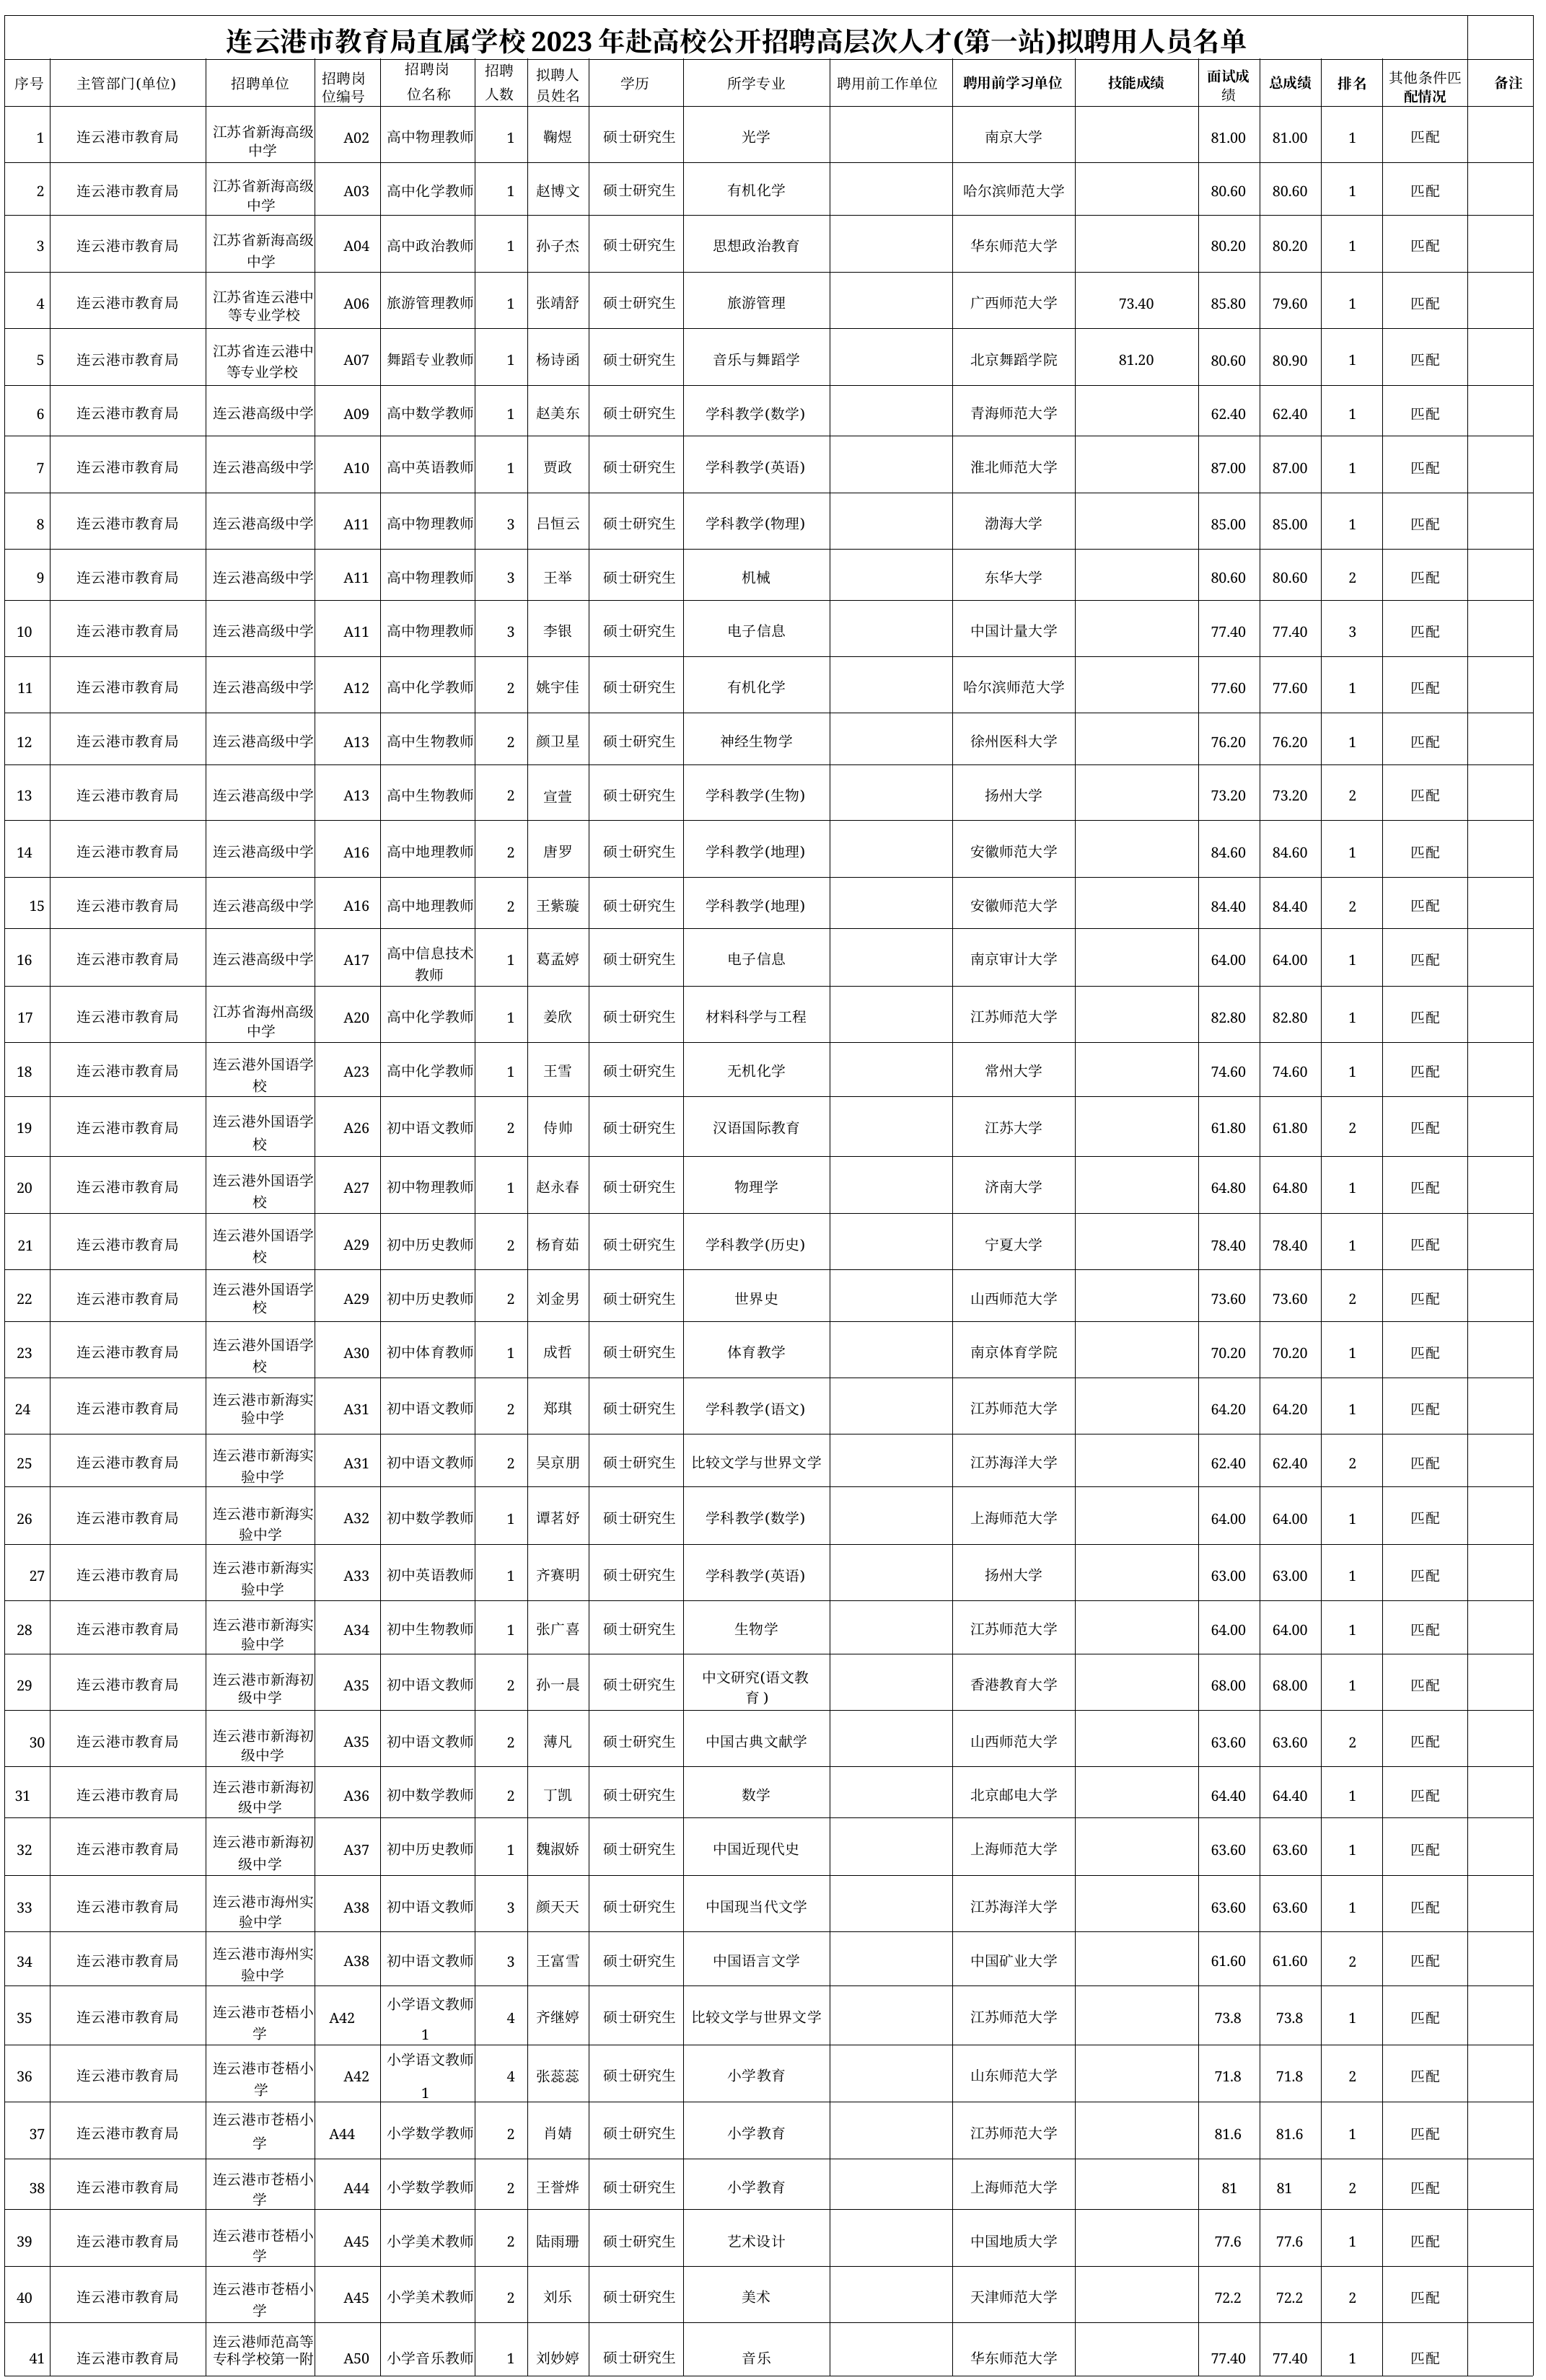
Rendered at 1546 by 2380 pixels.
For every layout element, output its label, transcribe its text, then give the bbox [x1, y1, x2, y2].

table_cell 16 [5, 929, 50, 986]
table_cell 初中体育教师 [381, 1322, 475, 1378]
table_cell 匹配 [1383, 765, 1467, 820]
table_cell 2 [475, 1654, 527, 1710]
table_cell [1076, 1322, 1198, 1378]
table_cell 2 [475, 1767, 527, 1817]
table_cell [1076, 929, 1198, 986]
table_cell 魏淑娇 [528, 1818, 589, 1875]
table_cell 匹配 [1383, 2267, 1467, 2322]
table_cell 64.00 [1260, 1601, 1321, 1654]
table_cell 连云港市教育局 [50, 929, 206, 986]
table_cell 1 [475, 1043, 527, 1096]
table_cell [1076, 163, 1198, 215]
table_cell 高中物理教师 [381, 493, 475, 549]
table_cell [830, 657, 952, 713]
table_cell [1468, 601, 1533, 656]
table_cell 排名 [1322, 60, 1382, 106]
table_cell 学科教学(历史) [684, 1214, 830, 1269]
table_cell [830, 987, 952, 1042]
table_cell 1 [1322, 1043, 1382, 1096]
table_cell [830, 1487, 952, 1544]
table_cell 1 [475, 107, 527, 162]
table_cell 硕士研究生 [589, 601, 683, 656]
table_cell 匹配 [1383, 386, 1467, 436]
table_cell 匹配 [1383, 1322, 1467, 1378]
table_cell A12 [315, 657, 380, 713]
table_cell 招聘岗 位名称 [381, 60, 475, 106]
table_cell 连云港市教育局 [50, 2323, 206, 2375]
table_cell 薄凡 [528, 1711, 589, 1766]
table_cell 连云港市教育局 [50, 493, 206, 549]
table_cell 淮北师范大学 [953, 436, 1075, 493]
table_cell [1076, 987, 1198, 1042]
table_cell 2 [475, 1097, 527, 1156]
table_cell 1 [1322, 1322, 1382, 1378]
table_cell A04 [315, 216, 380, 272]
table_cell 吴京朋 [528, 1434, 589, 1486]
table_cell A42 [315, 1986, 380, 2045]
table_cell 63.60 [1260, 1818, 1321, 1875]
table_cell 匹配 [1383, 878, 1467, 928]
table_cell [830, 436, 952, 493]
table_cell 颜卫星 [528, 713, 589, 764]
table_cell 连云港市教育局 [50, 1043, 206, 1096]
table_cell 高中物理教师 [381, 550, 475, 600]
table_cell 84.60 [1199, 821, 1260, 877]
table_cell 匹配 [1383, 1601, 1467, 1654]
table_cell 24 [5, 1378, 50, 1434]
table_cell 匹配 [1383, 436, 1467, 493]
table_cell [1468, 1434, 1533, 1486]
table_cell 连云港市教育局 [50, 436, 206, 493]
table_cell 神经生物学 [684, 713, 830, 764]
table_cell 硕士研究生 [589, 163, 683, 215]
table_cell 江苏海洋大学 [953, 1434, 1075, 1486]
table_cell 连云港外国语学 校 [206, 1322, 315, 1378]
table_cell 有机化学 [684, 657, 830, 713]
table_cell [1468, 1157, 1533, 1213]
table_cell 匹配 [1383, 1986, 1467, 2045]
table_cell 面试成 绩 [1199, 60, 1260, 106]
table_cell 南京体育学院 [953, 1322, 1075, 1378]
table_cell A38 [315, 1932, 380, 1985]
table_cell 连云港高级中学 [206, 386, 315, 436]
table_cell 连云港市教育局 [50, 386, 206, 436]
table_cell 江苏师范大学 [953, 2102, 1075, 2158]
table_cell 1 [1322, 1654, 1382, 1710]
table_cell 高中数学教师 [381, 386, 475, 436]
table_cell [1076, 2323, 1198, 2375]
table_cell 1 [1322, 493, 1382, 549]
table_cell 3 [5, 216, 50, 272]
table_cell [1468, 1487, 1533, 1544]
table_cell 1 [475, 1322, 527, 1378]
table_cell 85.80 [1199, 273, 1260, 328]
table_cell 匹配 [1383, 493, 1467, 549]
table_cell 2 [1322, 1711, 1382, 1766]
table_cell 1 [1322, 1157, 1382, 1213]
table_cell 1 [475, 1818, 527, 1875]
table_cell 硕士研究生 [589, 1986, 683, 2045]
table_cell 江苏师范大学 [953, 1601, 1075, 1654]
table_cell 硕士研究生 [589, 2267, 683, 2322]
table_cell 中国语言文学 [684, 1932, 830, 1985]
table_cell 东华大学 [953, 550, 1075, 600]
table_cell 匹配 [1383, 821, 1467, 877]
table_cell 2 [1322, 1434, 1382, 1486]
table_cell 匹配 [1383, 2210, 1467, 2266]
table_cell 硕士研究生 [589, 1654, 683, 1710]
table_cell 广西师范大学 [953, 273, 1075, 328]
table_cell 硕士研究生 [589, 1043, 683, 1096]
table_cell 高中化学教师 [381, 163, 475, 215]
table_cell 匹配 [1383, 216, 1467, 272]
table_cell 6 [5, 386, 50, 436]
table_cell 64.80 [1260, 1157, 1321, 1213]
table_cell 2 [475, 2102, 527, 2158]
table_cell 济南大学 [953, 1157, 1075, 1213]
table_cell 硕士研究生 [589, 1767, 683, 1817]
table_cell 1 [1322, 1487, 1382, 1544]
table_cell 33 [5, 1876, 50, 1931]
table_cell [1076, 386, 1198, 436]
table_header [1468, 16, 1533, 58]
table_cell [830, 1711, 952, 1766]
table_cell A26 [315, 1097, 380, 1156]
table_cell 74.60 [1199, 1043, 1260, 1096]
table_cell [830, 821, 952, 877]
table_cell 12 [5, 713, 50, 764]
table_cell A50 [315, 2323, 380, 2375]
table_cell 64.40 [1260, 1767, 1321, 1817]
table_cell 舞蹈专业教师 [381, 329, 475, 384]
table_cell 王雪 [528, 1043, 589, 1096]
table_cell A31 [315, 1378, 380, 1434]
table_cell 匹配 [1383, 2323, 1467, 2375]
table_cell 连云港市教育局 [50, 1157, 206, 1213]
table_cell 青海师范大学 [953, 386, 1075, 436]
table_cell 生物学 [684, 1601, 830, 1654]
table_cell 硕士研究生 [589, 329, 683, 384]
table_cell 备注 [1468, 60, 1533, 106]
table_cell 赵美东 [528, 386, 589, 436]
table_cell 连云港市新海实 验中学 [206, 1434, 315, 1486]
table_cell 64.00 [1199, 1487, 1260, 1544]
table_cell 1 [1322, 273, 1382, 328]
table_cell 3 [475, 493, 527, 549]
table_cell 中国计量大学 [953, 601, 1075, 656]
table_cell 硕士研究生 [589, 1434, 683, 1486]
table_cell 连云港市教育局 [50, 713, 206, 764]
table_cell 连云港市教育局 [50, 2102, 206, 2158]
table_cell [1468, 107, 1533, 162]
table_cell 连云港市教育局 [50, 1767, 206, 1817]
table_cell [830, 550, 952, 600]
table_cell 62.40 [1260, 1434, 1321, 1486]
table_cell 电子信息 [684, 929, 830, 986]
table_cell 匹配 [1383, 1932, 1467, 1985]
table_cell 汉语国际教育 [684, 1097, 830, 1156]
table_cell [1076, 1434, 1198, 1486]
table_cell 旅游管理 [684, 273, 830, 328]
table_cell 初中语文教师 [381, 1378, 475, 1434]
table_cell 77.40 [1260, 2323, 1321, 2375]
table_cell 62.40 [1199, 386, 1260, 436]
table_cell 64.20 [1199, 1378, 1260, 1434]
table_cell 总成绩 [1260, 60, 1321, 106]
table_cell 小学教育 [684, 2159, 830, 2209]
table_cell 61.80 [1199, 1097, 1260, 1156]
table_cell A33 [315, 1545, 380, 1600]
table_cell 王紫璇 [528, 878, 589, 928]
table_cell A36 [315, 1767, 380, 1817]
table_cell 连云港市教育局 [50, 821, 206, 877]
table_cell 招聘岗 位编号 [315, 60, 380, 106]
table_cell 哈尔滨师范大学 [953, 657, 1075, 713]
table_cell 学科教学(英语) [684, 436, 830, 493]
table_cell A23 [315, 1043, 380, 1096]
table_cell 世界史 [684, 1270, 830, 1321]
table_cell 比较文学与世界文学 [684, 1986, 830, 2045]
table_cell 77.40 [1260, 601, 1321, 656]
table_cell 郑琪 [528, 1378, 589, 1434]
table_cell [1468, 163, 1533, 215]
table_cell 2 [475, 821, 527, 877]
table_cell 73.60 [1199, 1270, 1260, 1321]
table_cell 高中化学教师 [381, 1043, 475, 1096]
table_cell 小学美术教师 [381, 2210, 475, 2266]
table_cell [1076, 436, 1198, 493]
table_cell 旅游管理教师 [381, 273, 475, 328]
table_cell [1468, 713, 1533, 764]
table_cell 张靖舒 [528, 273, 589, 328]
table_cell 连云港市新海实 验中学 [206, 1545, 315, 1600]
table_cell [1468, 2045, 1533, 2102]
table_cell 1 [475, 1157, 527, 1213]
table_cell [830, 2323, 952, 2375]
table_cell 赵永春 [528, 1157, 589, 1213]
table_cell 连云港市教育局 [50, 2210, 206, 2266]
table_cell 64.20 [1260, 1378, 1321, 1434]
table_cell 扬州大学 [953, 1545, 1075, 1600]
table_cell 1 [475, 1545, 527, 1600]
table_cell 19 [5, 1097, 50, 1156]
table_cell 初中语文教师 [381, 1711, 475, 1766]
table_cell [1468, 493, 1533, 549]
table_cell [830, 1043, 952, 1096]
table_cell 连云港市教育局 [50, 601, 206, 656]
table_cell 1 [475, 929, 527, 986]
table_cell [1076, 2267, 1198, 2322]
table_cell 连云港市教育局 [50, 550, 206, 600]
table_cell 连云港市教育局 [50, 2267, 206, 2322]
table_cell 80.60 [1199, 550, 1260, 600]
table_cell [1468, 2159, 1533, 2209]
table_cell 硕士研究生 [589, 550, 683, 600]
table_cell 杨诗函 [528, 329, 589, 384]
table_cell 73.60 [1260, 1270, 1321, 1321]
table_cell 63.00 [1199, 1545, 1260, 1600]
table_cell 初中数学教师 [381, 1487, 475, 1544]
table_cell 连云港市教育局 [50, 1711, 206, 1766]
table_cell 40 [5, 2267, 50, 2322]
table_cell [1468, 2267, 1533, 2322]
table_cell 2 [1322, 2045, 1382, 2102]
table_cell 华东师范大学 [953, 216, 1075, 272]
table_cell 74.60 [1260, 1043, 1321, 1096]
table_cell 中国矿业大学 [953, 1932, 1075, 1985]
table_cell [830, 1767, 952, 1817]
table_cell 山西师范大学 [953, 1270, 1075, 1321]
table_cell [830, 929, 952, 986]
table_cell 81.6 [1260, 2102, 1321, 2158]
table_cell 4 [475, 2045, 527, 2102]
table_cell 71.8 [1199, 2045, 1260, 2102]
table_cell 渤海大学 [953, 493, 1075, 549]
table_cell 拟聘人 员姓名 [528, 60, 589, 106]
table_cell A38 [315, 1876, 380, 1931]
table_cell 硕士研究生 [589, 713, 683, 764]
table_cell 杨育茹 [528, 1214, 589, 1269]
table_cell 初中历史教师 [381, 1214, 475, 1269]
table_cell 光学 [684, 107, 830, 162]
table_cell 连云港市新海实 验中学 [206, 1601, 315, 1654]
table_cell 招聘单位 [206, 60, 315, 106]
table_cell 76.20 [1199, 713, 1260, 764]
table_cell 连云港市苍梧小 学 [206, 1986, 315, 2045]
table_cell [830, 386, 952, 436]
table_cell 连云港市教育局 [50, 657, 206, 713]
table_cell 学历 [589, 60, 683, 106]
table_cell 初中语文教师 [381, 1434, 475, 1486]
table_cell 7 [5, 436, 50, 493]
table_cell [1468, 2102, 1533, 2158]
table_cell A11 [315, 493, 380, 549]
table_cell [1076, 1378, 1198, 1434]
table_cell 连云港市教育局 [50, 216, 206, 272]
table_cell 硕士研究生 [589, 1214, 683, 1269]
table_cell 连云港高级中学 [206, 878, 315, 928]
table_cell 1 [1322, 2210, 1382, 2266]
table_cell 1 [475, 436, 527, 493]
table_cell [1468, 1876, 1533, 1931]
table_cell 82.80 [1199, 987, 1260, 1042]
table_cell 连云港市新海实 验中学 [206, 1378, 315, 1434]
table_cell 唐罗 [528, 821, 589, 877]
table_cell 赵博文 [528, 163, 589, 215]
table_cell [830, 493, 952, 549]
table_cell [1076, 1986, 1198, 2045]
table_cell [1076, 216, 1198, 272]
table_cell 连云港高级中学 [206, 550, 315, 600]
table_cell 江苏师范大学 [953, 1986, 1075, 2045]
table_cell [1468, 1986, 1533, 2045]
table_cell 艺术设计 [684, 2210, 830, 2266]
table_cell 初中历史教师 [381, 1818, 475, 1875]
table_cell 2 [475, 657, 527, 713]
table_cell 江苏省新海高级 中学 [206, 107, 315, 162]
table_cell 1 [475, 987, 527, 1042]
table_cell [830, 1601, 952, 1654]
table_cell [1468, 878, 1533, 928]
table_cell [1468, 386, 1533, 436]
table_cell 刘金男 [528, 1270, 589, 1321]
table_cell 学科教学(生物) [684, 765, 830, 820]
table_cell 江苏海洋大学 [953, 1876, 1075, 1931]
table_cell [1076, 1487, 1198, 1544]
table_cell [830, 1322, 952, 1378]
table_cell 硕士研究生 [589, 2323, 683, 2375]
table_cell A45 [315, 2210, 380, 2266]
table_cell 学科教学(语文) [684, 1378, 830, 1434]
table_cell 连云港市教育局 [50, 1214, 206, 1269]
table_cell 王富雪 [528, 1932, 589, 1985]
table_cell [1468, 1378, 1533, 1434]
table_cell 学科教学(数学) [684, 386, 830, 436]
table_cell 匹配 [1383, 107, 1467, 162]
table_cell 连云港市教育局 [50, 1818, 206, 1875]
table_cell 2 [475, 1270, 527, 1321]
table_cell 有机化学 [684, 163, 830, 215]
table_cell 初中语文教师 [381, 1097, 475, 1156]
table_cell 73.8 [1260, 1986, 1321, 2045]
table_cell 匹配 [1383, 1654, 1467, 1710]
table_cell 连云港高级中学 [206, 657, 315, 713]
table_cell 连云港高级中学 [206, 713, 315, 764]
table_cell 1 [1322, 1876, 1382, 1931]
table_cell [830, 1986, 952, 2045]
table_cell 连云港市教育局 [50, 329, 206, 384]
table_cell 76.20 [1260, 713, 1321, 764]
table_cell 1 [1322, 1767, 1382, 1817]
table_cell 小学教育 [684, 2102, 830, 2158]
table_cell 江苏师范大学 [953, 1378, 1075, 1434]
table_cell 安徽师范大学 [953, 821, 1075, 877]
table_cell 68.00 [1199, 1654, 1260, 1710]
table_cell [1468, 2323, 1533, 2375]
table_cell [1468, 765, 1533, 820]
table_cell [830, 1097, 952, 1156]
table_cell 连云港市教育局 [50, 1654, 206, 1710]
table_cell A30 [315, 1322, 380, 1378]
table_cell 2 [1322, 878, 1382, 928]
table_cell 2 [475, 2210, 527, 2266]
table_cell 匹配 [1383, 1043, 1467, 1096]
table_cell 硕士研究生 [589, 107, 683, 162]
table_cell 匹配 [1383, 273, 1467, 328]
table_cell 体育教学 [684, 1322, 830, 1378]
table_cell 14 [5, 821, 50, 877]
table_cell 72.2 [1199, 2267, 1260, 2322]
table_cell A29 [315, 1270, 380, 1321]
table_cell 77.60 [1260, 657, 1321, 713]
table_cell 64.00 [1260, 929, 1321, 986]
table_cell 2 [5, 163, 50, 215]
table_cell 上海师范大学 [953, 2159, 1075, 2209]
table_cell 高中政治教师 [381, 216, 475, 272]
table_cell 77.6 [1199, 2210, 1260, 2266]
table_cell A37 [315, 1818, 380, 1875]
table_cell [1076, 878, 1198, 928]
table_cell 小学美术教师 [381, 2267, 475, 2322]
table_cell A44 [315, 2159, 380, 2209]
table_cell 匹配 [1383, 1434, 1467, 1486]
table_cell 硕士研究生 [589, 1322, 683, 1378]
table_cell 87.00 [1260, 436, 1321, 493]
table_cell 连云港高级中学 [206, 821, 315, 877]
table_cell 79.60 [1260, 273, 1321, 328]
table_cell A17 [315, 929, 380, 986]
table_cell 小学数学教师 [381, 2102, 475, 2158]
table_cell 80.60 [1260, 163, 1321, 215]
table_cell 贾政 [528, 436, 589, 493]
table_cell 11 [5, 657, 50, 713]
table_cell 南京大学 [953, 107, 1075, 162]
table_cell 连云港市教育局 [50, 2159, 206, 2209]
table_cell 北京舞蹈学院 [953, 329, 1075, 384]
table_cell 68.00 [1260, 1654, 1321, 1710]
table_cell 其他条件匹 配情况 [1383, 60, 1467, 106]
table_cell 上海师范大学 [953, 1818, 1075, 1875]
table_cell 齐继婷 [528, 1986, 589, 2045]
table_cell 70.20 [1260, 1322, 1321, 1378]
table_cell 2 [475, 1434, 527, 1486]
table_cell 初中数学教师 [381, 1767, 475, 1817]
table_cell 2 [1322, 2267, 1382, 2322]
table_cell 连云港市教育局 [50, 1545, 206, 1600]
table_cell 64.80 [1199, 1157, 1260, 1213]
table_cell [1468, 2210, 1533, 2266]
table_cell 81.00 [1260, 107, 1321, 162]
table_cell 39 [5, 2210, 50, 2266]
table_cell A31 [315, 1434, 380, 1486]
table_cell 1 [1322, 987, 1382, 1042]
table_cell 江苏师范大学 [953, 987, 1075, 1042]
table_cell 78.40 [1260, 1214, 1321, 1269]
table_cell 1 [1322, 1986, 1382, 2045]
table_cell 硕士研究生 [589, 273, 683, 328]
table_cell 1 [1322, 216, 1382, 272]
table_cell [1468, 436, 1533, 493]
table_cell 硕士研究生 [589, 1601, 683, 1654]
table_cell 1 [475, 273, 527, 328]
table_cell 匹配 [1383, 163, 1467, 215]
table_cell 连云港市教育局 [50, 878, 206, 928]
table_cell 王誉烨 [528, 2159, 589, 2209]
table_cell 连云港外国语学 校 [206, 1043, 315, 1096]
table_cell 2 [1322, 550, 1382, 600]
table_cell 美术 [684, 2267, 830, 2322]
table_cell 初中语文教师 [381, 1876, 475, 1931]
table_cell 中国古典文献学 [684, 1711, 830, 1766]
table_cell 硕士研究生 [589, 821, 683, 877]
table_cell 连云港市苍梧小 学 [206, 2210, 315, 2266]
table_cell 61.80 [1260, 1097, 1321, 1156]
table_cell 北京邮电大学 [953, 1767, 1075, 1817]
table_cell [1076, 2045, 1198, 2102]
table_cell 高中物理教师 [381, 601, 475, 656]
table_cell 所学专业 [684, 60, 830, 106]
table_cell 连云港市教育局 [50, 1932, 206, 1985]
table_cell [1076, 2210, 1198, 2266]
table_cell 72.2 [1260, 2267, 1321, 2322]
table_cell [830, 2045, 952, 2102]
table_cell 成哲 [528, 1322, 589, 1378]
table_cell 连云港市教育局 [50, 1601, 206, 1654]
table_cell 2 [1322, 2159, 1382, 2209]
table_cell 1 [1322, 1378, 1382, 1434]
table_cell 连云港市苍梧小 学 [206, 2045, 315, 2102]
table_cell A42 [315, 2045, 380, 2102]
table_cell 77.40 [1199, 601, 1260, 656]
table_cell [1076, 2102, 1198, 2158]
table_cell 孙子杰 [528, 216, 589, 272]
table_cell 61.60 [1260, 1932, 1321, 1985]
table_cell 颜天天 [528, 1876, 589, 1931]
table_cell [1076, 1818, 1198, 1875]
table_cell [1076, 2159, 1198, 2209]
table_cell 连云港市教育局 [50, 987, 206, 1042]
table_cell 80.60 [1199, 329, 1260, 384]
table_cell 1 [1322, 1545, 1382, 1600]
table_cell 连云港市教育局 [50, 765, 206, 820]
table_cell 10 [5, 601, 50, 656]
table_cell 22 [5, 1270, 50, 1321]
table_cell 64.40 [1199, 1767, 1260, 1817]
table_cell [830, 1545, 952, 1600]
table_cell 35 [5, 1986, 50, 2045]
table_cell [830, 1654, 952, 1710]
table_cell 连云港市苍梧小 学 [206, 2159, 315, 2209]
table_cell 徐州医科大学 [953, 713, 1075, 764]
table_cell [1076, 821, 1198, 877]
table_cell [1468, 1654, 1533, 1710]
table_cell 物理学 [684, 1157, 830, 1213]
table_cell 硕士研究生 [589, 1487, 683, 1544]
table_cell [830, 878, 952, 928]
table_cell [1468, 929, 1533, 986]
table_cell 2 [1322, 1932, 1382, 1985]
table_cell 吕恒云 [528, 493, 589, 549]
table_cell 高中生物教师 [381, 713, 475, 764]
table_cell 23 [5, 1322, 50, 1378]
table_cell 77.40 [1199, 2323, 1260, 2375]
table_cell [830, 107, 952, 162]
table_cell 小学数学教师 [381, 2159, 475, 2209]
table_cell 香港教育大学 [953, 1654, 1075, 1710]
table_cell 初中历史教师 [381, 1270, 475, 1321]
table_cell 73.20 [1199, 765, 1260, 820]
table_cell 2 [475, 2267, 527, 2322]
table_cell 匹配 [1383, 1378, 1467, 1434]
table_cell A35 [315, 1711, 380, 1766]
table_cell 1 [1322, 163, 1382, 215]
table_cell 张蕊蕊 [528, 2045, 589, 2102]
table_cell A34 [315, 1601, 380, 1654]
table_cell 2 [1322, 765, 1382, 820]
table_cell 硕士研究生 [589, 2210, 683, 2266]
table_cell A27 [315, 1157, 380, 1213]
table_cell [830, 2102, 952, 2158]
table_cell 连云港市教育局 [50, 163, 206, 215]
table_cell 机械 [684, 550, 830, 600]
table_cell 连云港市海州实 验中学 [206, 1876, 315, 1931]
table_cell [830, 713, 952, 764]
table_cell 81.20 [1076, 329, 1198, 384]
table_cell 技能成绩 [1076, 60, 1198, 106]
table_cell 小学语文教师 1 [381, 2045, 475, 2102]
table_cell 连云港市新海初 级中学 [206, 1711, 315, 1766]
table_cell [1076, 107, 1198, 162]
table_cell 数学 [684, 1767, 830, 1817]
table_cell A13 [315, 765, 380, 820]
table_cell 匹配 [1383, 329, 1467, 384]
table_cell 高中物理教师 [381, 107, 475, 162]
table_cell 连云港高级中学 [206, 765, 315, 820]
table_cell 连云港高级中学 [206, 493, 315, 549]
table_cell 2 [475, 765, 527, 820]
table_cell 87.00 [1199, 436, 1260, 493]
table_cell 连云港外国语学 校 [206, 1097, 315, 1156]
table_cell [1076, 1767, 1198, 1817]
table_cell 41 [5, 2323, 50, 2375]
table_cell A44 [315, 2102, 380, 2158]
table_cell 4 [475, 1986, 527, 2045]
table_cell 葛孟婷 [528, 929, 589, 986]
table_cell 小学教育 [684, 2045, 830, 2102]
table_cell 18 [5, 1043, 50, 1096]
table_cell 73.40 [1076, 273, 1198, 328]
table_cell 中国近现代史 [684, 1818, 830, 1875]
table_cell [1076, 1654, 1198, 1710]
table_cell 81 [1199, 2159, 1260, 2209]
table_cell [1468, 1818, 1533, 1875]
table_header 连云港市教育局直属学校2023年赴高校公开招聘高层次人才(第一站)拟聘用人员名单 [5, 16, 1467, 58]
table_cell 37 [5, 2102, 50, 2158]
table_cell 无机化学 [684, 1043, 830, 1096]
table_cell 1 [1322, 929, 1382, 986]
table_cell 1 [475, 216, 527, 272]
table_cell [830, 1434, 952, 1486]
table_cell 84.60 [1260, 821, 1321, 877]
table_cell 宁夏大学 [953, 1214, 1075, 1269]
table_cell 江苏省新海高级 中学 [206, 216, 315, 272]
table_cell 硕士研究生 [589, 436, 683, 493]
table_cell 小学语文教师 1 [381, 1986, 475, 2045]
table_cell 连云港外国语学 校 [206, 1157, 315, 1213]
table_cell 硕士研究生 [589, 657, 683, 713]
table_cell A16 [315, 878, 380, 928]
table_cell 连云港市新海初 级中学 [206, 1654, 315, 1710]
table_cell 64.00 [1199, 1601, 1260, 1654]
table_cell 硕士研究生 [589, 2102, 683, 2158]
table_cell 初中语文教师 [381, 1654, 475, 1710]
table_cell 小学音乐教师 [381, 2323, 475, 2375]
table_cell 匹配 [1383, 1818, 1467, 1875]
table_cell A10 [315, 436, 380, 493]
table_cell 81.00 [1199, 107, 1260, 162]
table_cell 匹配 [1383, 987, 1467, 1042]
table_cell 连云港市教育局 [50, 1322, 206, 1378]
table_cell [1076, 1043, 1198, 1096]
table_cell [830, 273, 952, 328]
table_cell 连云港市教育局 [50, 1378, 206, 1434]
table_cell 丁凯 [528, 1767, 589, 1817]
table_cell 陆雨珊 [528, 2210, 589, 2266]
table_cell 连云港高级中学 [206, 436, 315, 493]
table_cell 31 [5, 1767, 50, 1817]
table_cell 1 [1322, 436, 1382, 493]
table_cell A16 [315, 821, 380, 877]
table_cell 1 [475, 163, 527, 215]
table_cell 匹配 [1383, 1270, 1467, 1321]
table_cell 80.60 [1260, 550, 1321, 600]
table_cell 1 [475, 1601, 527, 1654]
table_cell 孙一晨 [528, 1654, 589, 1710]
table_cell 64.00 [1199, 929, 1260, 986]
table_cell 刘乐 [528, 2267, 589, 2322]
table_cell 扬州大学 [953, 765, 1075, 820]
table_cell 匹配 [1383, 1545, 1467, 1600]
table_cell 天津师范大学 [953, 2267, 1075, 2322]
table_cell [1076, 550, 1198, 600]
table_cell 81.6 [1199, 2102, 1260, 2158]
table_cell [1076, 1601, 1198, 1654]
table_cell 62.40 [1260, 386, 1321, 436]
table_cell 匹配 [1383, 2159, 1467, 2209]
table_cell 连云港市教育局 [50, 1986, 206, 2045]
table_cell 连云港高级中学 [206, 929, 315, 986]
table_cell 连云港市教育局 [50, 1270, 206, 1321]
table_cell 硕士研究生 [589, 1876, 683, 1931]
table_cell 匹配 [1383, 713, 1467, 764]
table_cell [1076, 601, 1198, 656]
table_cell [1076, 713, 1198, 764]
table_cell 30 [5, 1711, 50, 1766]
table_cell A02 [315, 107, 380, 162]
table_cell A32 [315, 1487, 380, 1544]
table_cell 主管部门(单位) [50, 60, 206, 106]
table_cell 70.20 [1199, 1322, 1260, 1378]
table_cell [1076, 657, 1198, 713]
table_cell 匹配 [1383, 2045, 1467, 2102]
table_cell [830, 2267, 952, 2322]
table_cell 1 [1322, 386, 1382, 436]
table_cell 连云港市教育局 [50, 107, 206, 162]
table_cell 29 [5, 1654, 50, 1710]
table_cell [1076, 1097, 1198, 1156]
table_cell 刘妙婷 [528, 2323, 589, 2375]
table_cell 中国现当代文学 [684, 1876, 830, 1931]
table_cell 1 [1322, 1214, 1382, 1269]
table_cell [1076, 1157, 1198, 1213]
table_cell 匹配 [1383, 1097, 1467, 1156]
table_cell 62.40 [1199, 1434, 1260, 1486]
table_cell 谭茗妤 [528, 1487, 589, 1544]
table_cell 15 [5, 878, 50, 928]
table_cell 硕士研究生 [589, 1545, 683, 1600]
table_cell 高中生物教师 [381, 765, 475, 820]
table_cell 3 [475, 550, 527, 600]
table_cell A06 [315, 273, 380, 328]
table_cell A13 [315, 713, 380, 764]
table_cell 1 [475, 2323, 527, 2375]
table_cell 常州大学 [953, 1043, 1075, 1096]
table_cell A45 [315, 2267, 380, 2322]
table_cell 63.60 [1199, 1876, 1260, 1931]
table_cell [1468, 1767, 1533, 1817]
table_cell A07 [315, 329, 380, 384]
table_cell 17 [5, 987, 50, 1042]
table_cell 思想政治教育 [684, 216, 830, 272]
table_cell 连云港师范高等 专科学校第一附 属小学 [206, 2323, 315, 2375]
table_cell [830, 1270, 952, 1321]
table_cell 73.8 [1199, 1986, 1260, 2045]
table_cell [830, 1214, 952, 1269]
table_cell 序号 [5, 60, 50, 106]
table_cell [1468, 273, 1533, 328]
table_cell 80.20 [1260, 216, 1321, 272]
table_cell 82.80 [1260, 987, 1321, 1042]
table_cell 比较文学与世界文学 [684, 1434, 830, 1486]
table_cell [1076, 1270, 1198, 1321]
table_cell 硕士研究生 [589, 2045, 683, 2102]
table_cell 安徽师范大学 [953, 878, 1075, 928]
table_cell A03 [315, 163, 380, 215]
table_cell 1 [475, 386, 527, 436]
table_cell 连云港市苍梧小 学 [206, 2102, 315, 2158]
table_cell 2 [475, 2159, 527, 2209]
table_cell A29 [315, 1214, 380, 1269]
table_cell 硕士研究生 [589, 878, 683, 928]
table_cell 学科教学(地理) [684, 821, 830, 877]
table_cell 初中生物教师 [381, 1601, 475, 1654]
table_cell 4 [5, 273, 50, 328]
table_cell 音乐与舞蹈学 [684, 329, 830, 384]
table_cell 1 [1322, 329, 1382, 384]
table_cell 63.60 [1260, 1711, 1321, 1766]
table_cell 齐赛明 [528, 1545, 589, 1600]
table_cell 硕士研究生 [589, 1157, 683, 1213]
table_cell [830, 329, 952, 384]
table_cell 初中物理教师 [381, 1157, 475, 1213]
table_cell 3 [475, 601, 527, 656]
table_cell [830, 1818, 952, 1875]
table_cell 匹配 [1383, 601, 1467, 656]
table_cell 85.00 [1260, 493, 1321, 549]
table_cell 连云港市教育局 [50, 273, 206, 328]
table_cell 连云港市新海初 级中学 [206, 1767, 315, 1817]
table_cell 20 [5, 1157, 50, 1213]
table_cell [830, 163, 952, 215]
table_cell 连云港市苍梧小 学 [206, 2267, 315, 2322]
table_cell 28 [5, 1601, 50, 1654]
table_cell [830, 216, 952, 272]
table_cell 1 [1322, 1818, 1382, 1875]
table_cell 2 [475, 878, 527, 928]
table_cell 匹配 [1383, 1157, 1467, 1213]
table_cell 硕士研究生 [589, 1097, 683, 1156]
table_cell 学科教学(物理) [684, 493, 830, 549]
table_cell [1468, 821, 1533, 877]
table_cell 1 [1322, 713, 1382, 764]
table_cell 初中英语教师 [381, 1545, 475, 1600]
table_cell [1076, 1932, 1198, 1985]
table_cell 鞠煜 [528, 107, 589, 162]
table_cell 高中英语教师 [381, 436, 475, 493]
table_cell 2 [475, 1214, 527, 1269]
table_cell A11 [315, 601, 380, 656]
table_cell [1468, 216, 1533, 272]
table_cell [1468, 657, 1533, 713]
table_cell 姚宇佳 [528, 657, 589, 713]
table_cell 77.6 [1260, 2210, 1321, 2266]
table_cell 硕士研究生 [589, 765, 683, 820]
table_cell 5 [5, 329, 50, 384]
table_cell 姜欣 [528, 987, 589, 1042]
table_cell 25 [5, 1434, 50, 1486]
table_cell 高中地理教师 [381, 878, 475, 928]
table_cell 高中信息技术 教师 [381, 929, 475, 986]
table_cell 山西师范大学 [953, 1711, 1075, 1766]
table_cell 1 [1322, 2323, 1382, 2375]
table_cell 21 [5, 1214, 50, 1269]
table_cell [1076, 1711, 1198, 1766]
table_cell 80.90 [1260, 329, 1321, 384]
table_cell [1468, 1601, 1533, 1654]
table_cell 连云港外国语学 校 [206, 1214, 315, 1269]
table_cell 85.00 [1199, 493, 1260, 549]
table_cell 南京审计大学 [953, 929, 1075, 986]
table_cell 聘用前学习单位 [953, 60, 1075, 106]
table_cell 高中化学教师 [381, 657, 475, 713]
table_cell 连云港市教育局 [50, 1487, 206, 1544]
table_cell 电子信息 [684, 601, 830, 656]
table_cell 连云港市教育局 [50, 1876, 206, 1931]
table_cell 77.60 [1199, 657, 1260, 713]
table_cell 上海师范大学 [953, 1487, 1075, 1544]
table_cell 80.60 [1199, 163, 1260, 215]
table_cell 硕士研究生 [589, 493, 683, 549]
table_cell 江苏省连云港中 等专业学校 [206, 273, 315, 328]
table_cell 匹配 [1383, 1876, 1467, 1931]
table_cell [1076, 1876, 1198, 1931]
table_cell [830, 601, 952, 656]
table_cell 1 [1322, 107, 1382, 162]
table_cell 高中化学教师 [381, 987, 475, 1042]
table_cell 连云港市教育局 [50, 1097, 206, 1156]
table_cell 9 [5, 550, 50, 600]
table_cell 2 [1322, 1097, 1382, 1156]
table_cell 硕士研究生 [589, 2159, 683, 2209]
table_cell [1468, 1214, 1533, 1269]
table_cell [830, 2210, 952, 2266]
table_cell 硕士研究生 [589, 1378, 683, 1434]
table_cell 学科教学(数学) [684, 1487, 830, 1544]
table_cell 2 [1322, 1270, 1382, 1321]
table_cell 2 [475, 1378, 527, 1434]
table_cell 63.60 [1199, 1711, 1260, 1766]
table_cell A20 [315, 987, 380, 1042]
table_cell A35 [315, 1654, 380, 1710]
table_cell 硕士研究生 [589, 216, 683, 272]
table_cell [830, 1876, 952, 1931]
table_cell 连云港外国语学 校 [206, 1270, 315, 1321]
table_cell 26 [5, 1487, 50, 1544]
table_cell 73.20 [1260, 765, 1321, 820]
table_cell 宣萱 [528, 765, 589, 820]
table_cell 1 [1322, 657, 1382, 713]
table_cell 中文研究(语文教 育 ) [684, 1654, 830, 1710]
table_cell 13 [5, 765, 50, 820]
table_cell 78.40 [1199, 1214, 1260, 1269]
table_cell 哈尔滨师范大学 [953, 163, 1075, 215]
table_cell 81 [1260, 2159, 1321, 2209]
table_cell 硕士研究生 [589, 1932, 683, 1985]
table_cell 连云港市新海初 级中学 [206, 1818, 315, 1875]
table_cell [1468, 987, 1533, 1042]
table_cell 江苏省海州高级 中学 [206, 987, 315, 1042]
table_cell 71.8 [1260, 2045, 1321, 2102]
table_cell 高中地理教师 [381, 821, 475, 877]
table_cell 1 [1322, 2102, 1382, 2158]
table_cell [1076, 493, 1198, 549]
table_cell 硕士研究生 [589, 987, 683, 1042]
table_cell 聘用前工作单位 [830, 60, 952, 106]
table_cell 27 [5, 1545, 50, 1600]
table_cell [1468, 1711, 1533, 1766]
table_cell 2 [475, 1711, 527, 1766]
table_cell 张广喜 [528, 1601, 589, 1654]
table_cell 1 [1322, 821, 1382, 877]
table_cell 连云港市教育局 [50, 2045, 206, 2102]
table_cell 硕士研究生 [589, 1711, 683, 1766]
table_cell 1 [475, 1487, 527, 1544]
table_cell 硕士研究生 [589, 386, 683, 436]
table_cell 61.60 [1199, 1932, 1260, 1985]
table_cell [830, 1157, 952, 1213]
table_cell 匹配 [1383, 1711, 1467, 1766]
table_cell 招聘 人数 [475, 60, 527, 106]
table_cell 84.40 [1199, 878, 1260, 928]
table_cell 32 [5, 1818, 50, 1875]
table_cell 匹配 [1383, 1214, 1467, 1269]
table_cell [1468, 1545, 1533, 1600]
table_cell 李银 [528, 601, 589, 656]
table_cell 江苏大学 [953, 1097, 1075, 1156]
table_cell A11 [315, 550, 380, 600]
table_cell 江苏省新海高级 中学 [206, 163, 315, 215]
table_cell 80.20 [1199, 216, 1260, 272]
table_cell 3 [475, 1932, 527, 1985]
table_cell 3 [1322, 601, 1382, 656]
table_cell 38 [5, 2159, 50, 2209]
table_cell [1076, 1545, 1198, 1600]
table_cell 连云港市海州实 验中学 [206, 1932, 315, 1985]
table_cell 1 [1322, 1601, 1382, 1654]
table_cell 1 [5, 107, 50, 162]
table_cell 华东师范大学 [953, 2323, 1075, 2375]
table_cell 63.60 [1199, 1818, 1260, 1875]
table_cell 2 [475, 713, 527, 764]
table_cell 8 [5, 493, 50, 549]
table_cell 连云港高级中学 [206, 601, 315, 656]
table_cell [1468, 329, 1533, 384]
table_cell [830, 1378, 952, 1434]
table_cell 侍帅 [528, 1097, 589, 1156]
table_cell 64.00 [1260, 1487, 1321, 1544]
table_cell 初中语文教师 [381, 1932, 475, 1985]
table_cell 中国地质大学 [953, 2210, 1075, 2266]
table_cell 山东师范大学 [953, 2045, 1075, 2102]
table_cell [1468, 1932, 1533, 1985]
table_cell 硕士研究生 [589, 1818, 683, 1875]
table_cell 84.40 [1260, 878, 1321, 928]
table_cell 3 [475, 1876, 527, 1931]
table_cell 63.60 [1260, 1876, 1321, 1931]
table_cell [1468, 1043, 1533, 1096]
table_cell 63.00 [1260, 1545, 1321, 1600]
table_cell 王举 [528, 550, 589, 600]
table_cell 匹配 [1383, 2102, 1467, 2158]
table_cell [1468, 1097, 1533, 1156]
table_cell 1 [475, 329, 527, 384]
table_cell [830, 765, 952, 820]
table_cell A09 [315, 386, 380, 436]
table_cell 学科教学(地理) [684, 878, 830, 928]
table_cell 学科教学(英语) [684, 1545, 830, 1600]
table_cell 匹配 [1383, 657, 1467, 713]
table_cell [830, 1932, 952, 1985]
table_cell [1468, 1322, 1533, 1378]
table_cell [830, 2159, 952, 2209]
table_cell 硕士研究生 [589, 1270, 683, 1321]
table_cell 匹配 [1383, 929, 1467, 986]
table_cell 匹配 [1383, 1487, 1467, 1544]
table_cell 硕士研究生 [589, 929, 683, 986]
table_cell 匹配 [1383, 1767, 1467, 1817]
table_cell 音乐 [684, 2323, 830, 2375]
table_cell 材料科学与工程 [684, 987, 830, 1042]
table_cell 36 [5, 2045, 50, 2102]
table_cell 连云港市新海实 验中学 [206, 1487, 315, 1544]
table_cell 34 [5, 1932, 50, 1985]
table_cell 连云港市教育局 [50, 1434, 206, 1486]
table_cell [1468, 1270, 1533, 1321]
table_cell [1468, 550, 1533, 600]
table_cell [1076, 1214, 1198, 1269]
table_cell [1076, 765, 1198, 820]
table_cell 匹配 [1383, 550, 1467, 600]
table_cell 肖婧 [528, 2102, 589, 2158]
table_cell 江苏省连云港中 等专业学校 [206, 329, 315, 384]
